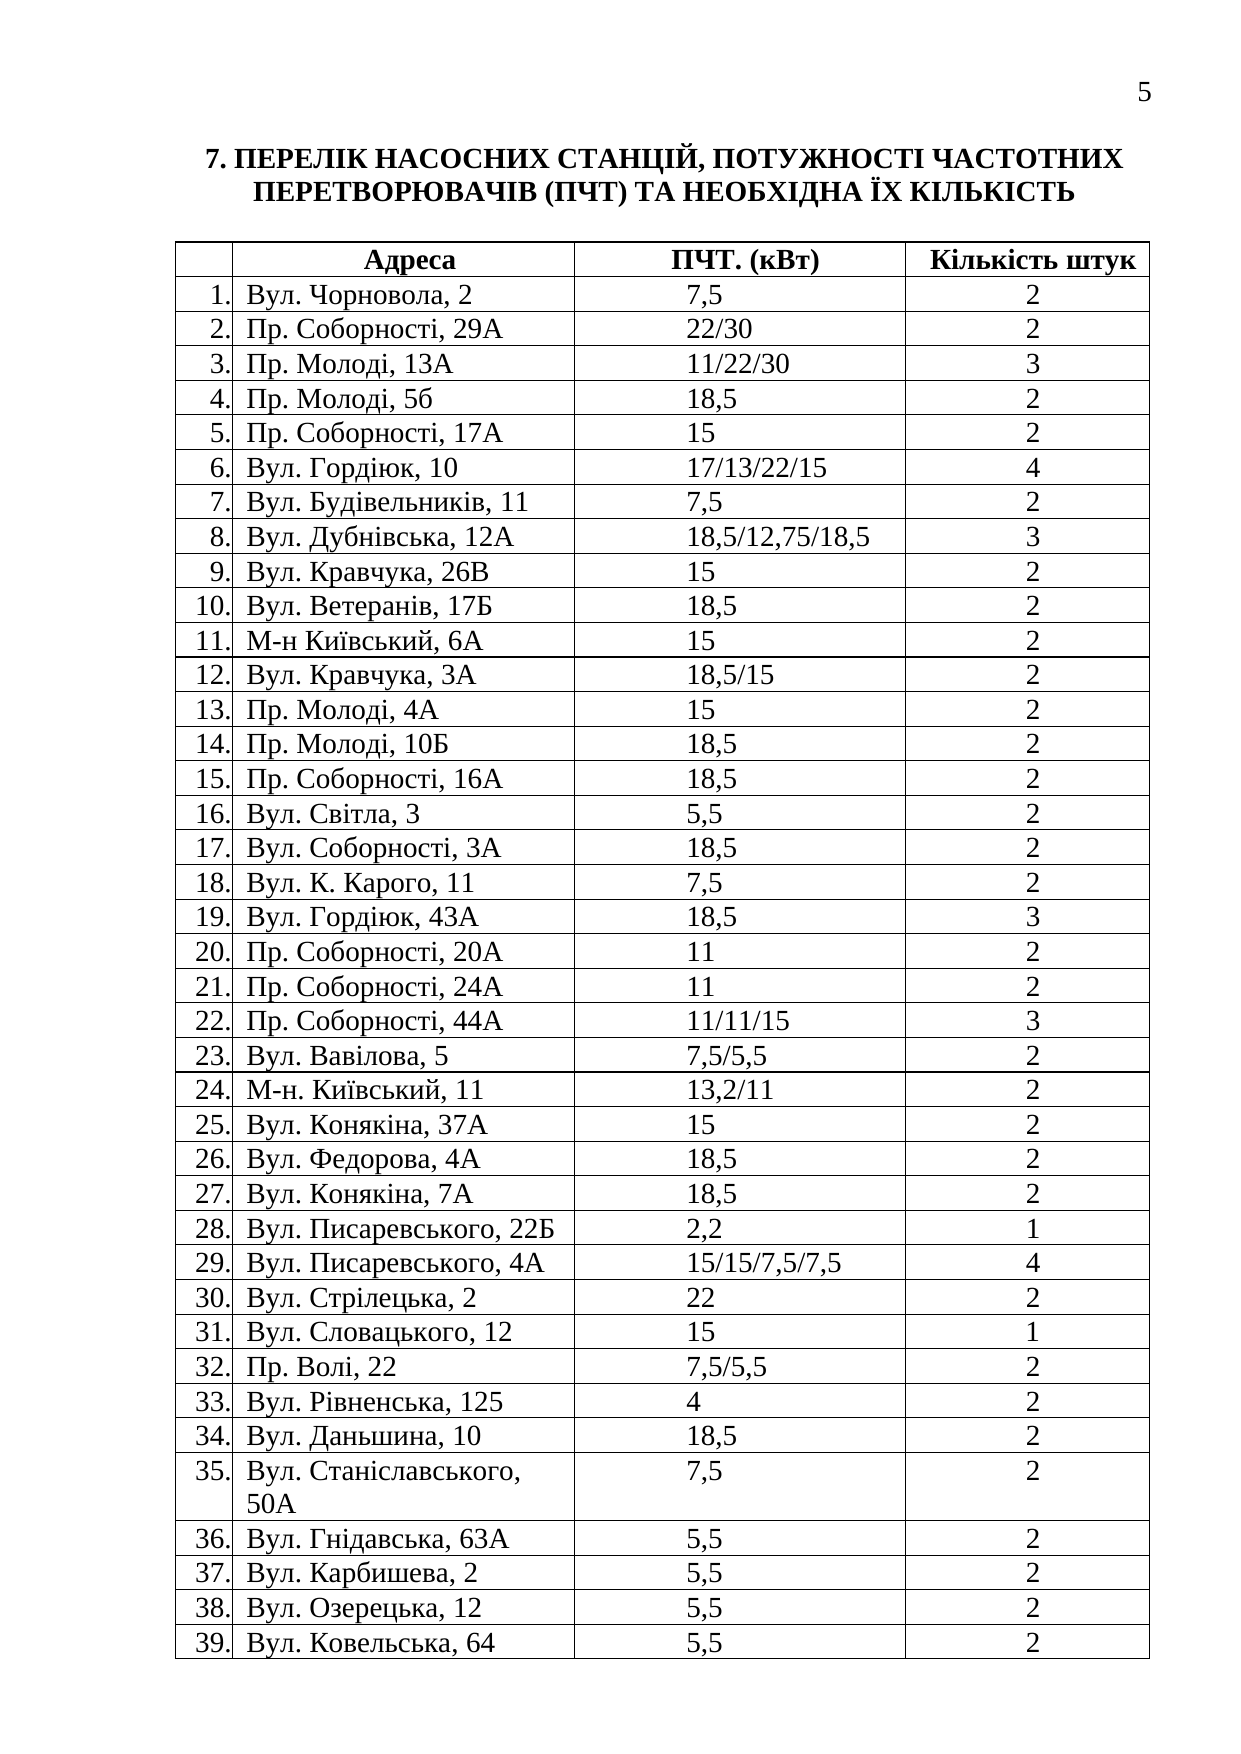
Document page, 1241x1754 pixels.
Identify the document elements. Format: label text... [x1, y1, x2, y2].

table_cell 2 [906, 312, 1149, 345]
table_cell 2 [906, 554, 1149, 587]
table_cell 5,5 [575, 1590, 905, 1624]
table_cell Пр. Соборності, 24А [233, 969, 574, 1002]
table_cell 18. [176, 865, 232, 898]
table_cell Вул. Світла, 3 [233, 796, 574, 829]
table_cell 37. [176, 1556, 232, 1589]
table_cell 2 [906, 761, 1149, 795]
table_cell 2 [906, 692, 1149, 726]
table_cell Вул. Ковельська, 64 [233, 1625, 574, 1658]
table_cell Вул. Гнідавська, 63А [233, 1521, 574, 1554]
table_cell 2 [906, 415, 1149, 449]
table_cell Вул. Озерецька, 12 [233, 1590, 574, 1624]
table_cell 6. [176, 450, 232, 483]
table_cell 2 [906, 1176, 1149, 1210]
table_cell 7,5 [575, 1453, 905, 1520]
table_cell 14. [176, 727, 232, 760]
table_cell 28. [176, 1211, 232, 1244]
table_cell 38. [176, 1590, 232, 1624]
table_cell 25. [176, 1107, 232, 1141]
table_cell Вул. Федорова, 4А [233, 1142, 574, 1175]
table_cell Пр. Соборності, 44А [233, 1003, 574, 1037]
table_cell 18,5 [575, 1142, 905, 1175]
table_cell 3 [906, 1003, 1149, 1037]
table_cell Вул. К. Карого, 11 [233, 865, 574, 898]
table_header Кількість штук [906, 243, 1149, 276]
table_cell Пр. Молоді, 5б [233, 381, 574, 414]
table_cell 5,5 [575, 796, 905, 829]
table_cell 2 [906, 1142, 1149, 1175]
table_cell 9. [176, 554, 232, 587]
table_cell 7,5 [575, 485, 905, 518]
table_cell Вул. Словацького, 12 [233, 1315, 574, 1348]
table_cell Вул. Гордіюк, 10 [233, 450, 574, 483]
table_cell Вул. Кравчука, 3А [233, 658, 574, 691]
table_cell Вул. Станіславського, 50А [233, 1453, 574, 1520]
table_cell 22 [575, 1280, 905, 1313]
table_cell 18,5 [575, 588, 905, 622]
table_cell Вул. Карбишева, 2 [233, 1556, 574, 1589]
table_cell Пр. Соборності, 17А [233, 415, 574, 449]
table_cell Вул. Чорновола, 2 [233, 277, 574, 311]
table_cell Вул. Гордіюк, 43А [233, 900, 574, 933]
table_cell 27. [176, 1176, 232, 1210]
table_cell 2 [906, 485, 1149, 518]
table_cell 2 [906, 865, 1149, 898]
table_cell 7,5/5,5 [575, 1349, 905, 1383]
table_cell М-н. Київський, 11 [233, 1073, 574, 1106]
table_cell 7,5 [575, 865, 905, 898]
table_cell Пр. Волі, 22 [233, 1349, 574, 1383]
table_cell Вул. Кравчука, 26В [233, 554, 574, 587]
table_cell 10. [176, 588, 232, 622]
table_cell 2 [906, 1453, 1149, 1520]
table_cell Вул. Конякіна, 7А [233, 1176, 574, 1210]
table_cell 26. [176, 1142, 232, 1175]
table_cell 2 [906, 1349, 1149, 1383]
table_cell 18,5 [575, 1418, 905, 1452]
table_cell 2 [906, 623, 1149, 656]
table_cell 19. [176, 900, 232, 933]
table_cell 1 [906, 1211, 1149, 1244]
table_cell 2 [906, 588, 1149, 622]
table_cell 2 [906, 1556, 1149, 1589]
table_cell 11. [176, 623, 232, 656]
table_cell Вул. Вавілова, 5 [233, 1038, 574, 1071]
table_cell 2 [906, 1590, 1149, 1624]
table_cell 18,5 [575, 830, 905, 864]
table_cell 39. [176, 1625, 232, 1658]
table_cell 23. [176, 1038, 232, 1071]
table_cell 2 [906, 1038, 1149, 1071]
table_cell 2 [906, 830, 1149, 864]
table_cell 2 [906, 1625, 1149, 1658]
table_cell 15 [575, 692, 905, 726]
table_cell Вул. Рівненська, 125 [233, 1384, 574, 1417]
table_cell 2 [906, 1107, 1149, 1141]
table_cell 18,5 [575, 761, 905, 795]
table_cell 2 [906, 1521, 1149, 1554]
table_cell 5,5 [575, 1625, 905, 1658]
table_cell 18,5/12,75/18,5 [575, 519, 905, 553]
text 7. Перелік насосних станцій, потужності частотних перетворювачів (ПЧТ) та необхідна їх кількість [177, 141, 1152, 208]
table_cell Вул. Ветеранів, 17Б [233, 588, 574, 622]
table_cell 18,5 [575, 1176, 905, 1210]
table_cell 15. [176, 761, 232, 795]
table_cell 17. [176, 830, 232, 864]
table_cell Вул. Стрілецька, 2 [233, 1280, 574, 1313]
table_cell 18,5 [575, 381, 905, 414]
table_cell 35. [176, 1453, 232, 1520]
table_cell Пр. Соборності, 20А [233, 934, 574, 968]
table_cell 2 [906, 796, 1149, 829]
table_cell 11 [575, 934, 905, 968]
table_cell 1. [176, 277, 232, 311]
table_cell Вул. Конякіна, 37А [233, 1107, 574, 1141]
table_cell 2 [906, 1418, 1149, 1452]
table_cell 2,2 [575, 1211, 905, 1244]
table_cell 5,5 [575, 1556, 905, 1589]
table_cell 21. [176, 969, 232, 1002]
table_cell 5,5 [575, 1521, 905, 1554]
table_cell 36. [176, 1521, 232, 1554]
table_cell М-н Київський, 6А [233, 623, 574, 656]
table_cell 18,5 [575, 900, 905, 933]
table_cell 30. [176, 1280, 232, 1313]
table_cell 3 [906, 900, 1149, 933]
table_cell 15 [575, 415, 905, 449]
table_cell 2 [906, 277, 1149, 311]
table_cell 1 [906, 1315, 1149, 1348]
table_cell 32. [176, 1349, 232, 1383]
table_cell 34. [176, 1418, 232, 1452]
table_cell Пр. Молоді, 10Б [233, 727, 574, 760]
table_cell 5. [176, 415, 232, 449]
table_cell Вул. Соборності, 3А [233, 830, 574, 864]
table_cell 3. [176, 346, 232, 380]
table_cell 2 [906, 934, 1149, 968]
table_cell 15 [575, 554, 905, 587]
table_header ПЧТ. (кВт) [575, 243, 905, 276]
table_cell Пр. Молоді, 4А [233, 692, 574, 726]
table_cell 7,5/5,5 [575, 1038, 905, 1071]
table_cell 12. [176, 658, 232, 691]
table_cell 7,5 [575, 277, 905, 311]
table_cell 18,5/15 [575, 658, 905, 691]
table_cell Вул. Даньшина, 10 [233, 1418, 574, 1452]
table_cell 33. [176, 1384, 232, 1417]
table_cell 16. [176, 796, 232, 829]
table_cell 4 [575, 1384, 905, 1417]
table_cell 22. [176, 1003, 232, 1037]
table_cell 2. [176, 312, 232, 345]
table_cell 17/13/22/15 [575, 450, 905, 483]
table_cell Вул. Писаревського, 4А [233, 1245, 574, 1279]
table_cell 2 [906, 381, 1149, 414]
table_cell 13,2/11 [575, 1073, 905, 1106]
table_cell 11/11/15 [575, 1003, 905, 1037]
table_cell 15 [575, 1315, 905, 1348]
table_cell 4 [906, 450, 1149, 483]
table_cell Пр. Соборності, 16А [233, 761, 574, 795]
table_header Адреса [233, 243, 574, 276]
table_cell 7. [176, 485, 232, 518]
table_header [176, 243, 232, 276]
table_cell 2 [906, 969, 1149, 1002]
table_cell 11 [575, 969, 905, 1002]
table_cell 4 [906, 1245, 1149, 1279]
table_cell Пр. Соборності, 29А [233, 312, 574, 345]
table_cell 18,5 [575, 727, 905, 760]
table_cell 20. [176, 934, 232, 968]
table_cell 2 [906, 1073, 1149, 1106]
table_cell 15 [575, 1107, 905, 1141]
table_cell 2 [906, 658, 1149, 691]
table_cell 4. [176, 381, 232, 414]
table_cell 31. [176, 1315, 232, 1348]
table_cell 24. [176, 1073, 232, 1106]
table_cell 11/22/30 [575, 346, 905, 380]
table_cell 3 [906, 519, 1149, 553]
table_cell 3 [906, 346, 1149, 380]
table_cell 2 [906, 1280, 1149, 1313]
table_cell 22/30 [575, 312, 905, 345]
table_cell 13. [176, 692, 232, 726]
table_cell Вул. Будівельників, 11 [233, 485, 574, 518]
table_cell 29. [176, 1245, 232, 1279]
table_cell Вул. Дубнівська, 12А [233, 519, 574, 553]
table_cell 2 [906, 727, 1149, 760]
table_cell 15 [575, 623, 905, 656]
table_cell 2 [906, 1384, 1149, 1417]
table_cell 15/15/7,5/7,5 [575, 1245, 905, 1279]
table_cell Пр. Молоді, 13А [233, 346, 574, 380]
table_cell 8. [176, 519, 232, 553]
table_cell Вул. Писаревського, 22Б [233, 1211, 574, 1244]
